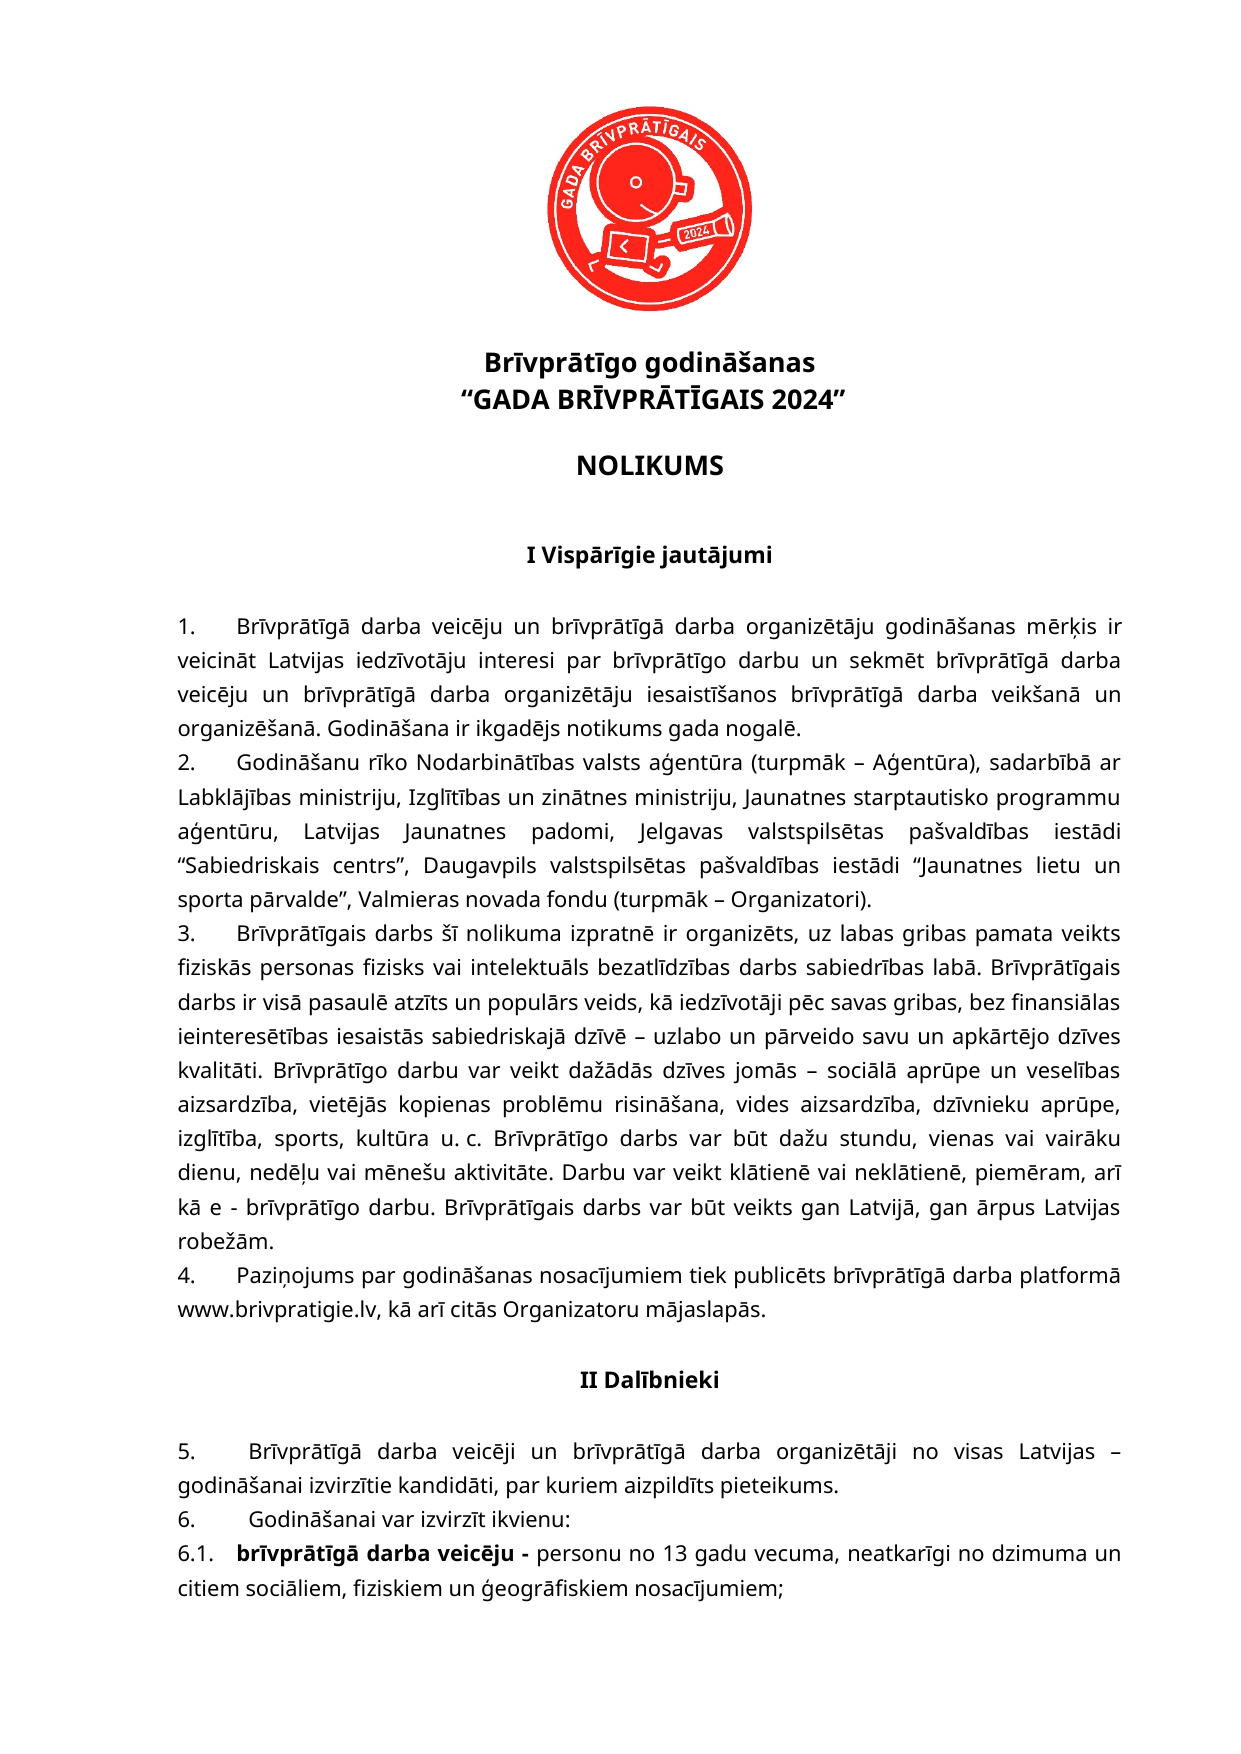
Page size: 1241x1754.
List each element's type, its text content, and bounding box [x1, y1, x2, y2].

list II Dalībnieki [177, 1364, 1122, 1395]
text brīvprātīgā darba veicēju - personu no 13 gadu vecuma, neatkarīgi no dzimuma un citiem sociāliem, fiziskiem un ģeogrāfiskiem nosacījumiem; [177, 1538, 1122, 1602]
text Godināšanai var izvirzīt ikvienu: [177, 1504, 1122, 1534]
picture [543, 102, 756, 315]
text Brīvprātīgā darba veicēju un brīvprātīgā darba organizētāju godināšanas mērķis ir veicināt Latvijas iedzīvotāju interesi par brīvprātīgo darbu un sekmēt brīvprātīgā darba veicēju un brīvprātīgā darba organizētāju iesaistīšanos brīvprātīgā darba veikšanā un organizēšanā. Godināšana ir ikgadējs notikums gada nogalē. [177, 611, 1122, 743]
text Paziņojums par godināšanas nosacījumiem tiek publicēts brīvprātīgā darba platformā www.brivpratigie.lv, kā arī citās Organizatoru mājaslapās. [177, 1260, 1122, 1324]
text Godināšanu rīko Nodarbinātības valsts aģentūra (turpmāk – Aģentūra), sadarbībā ar Labklājības ministriju, Izglītības un zinātnes ministriju, Jaunatnes starptautisko programmu aģentūru, Latvijas Jaunatnes padomi, Jelgavas valstspilsētas pašvaldības iestādi “Sabiedriskais centrs”, Daugavpils valstspilsētas pašvaldības iestādi “Jaunatnes lietu un sporta pārvalde”, Valmieras novada fondu (turpmāk – Organizatori). [177, 747, 1122, 914]
text Brīvprātīgo godināšanas “GADA BRĪVPRĀTĪGAIS 2024” [177, 344, 1122, 417]
subtitle NOLIKUMS [177, 447, 1122, 483]
text Brīvprātīgais darbs šī nolikuma izpratnē ir organizēts, uz labas gribas pamata veikts fiziskās personas fizisks vai intelektuāls bezatlīdzības darbs sabiedrības labā. Brīvprātīgais darbs ir visā pasaulē atzīts un populārs veids, kā iedzīvotāji pēc savas gribas, bez finansiālas ieinteresētības iesaistās sabiedriskajā dzīvē – uzlabo un pārveido savu un apkārtējo dzīves kvalitāti. Brīvprātīgo darbu var veikt dažādās dzīves jomās – sociālā aprūpe un veselības aizsardzība, vietējās kopienas problēmu risināšana, vides aizsardzība, dzīvnieku aprūpe, izglītība, sports, kultūra u. c. Brīvprātīgo darbs var būt dažu stundu, vienas vai vairāku dienu, nedēļu vai mēnešu aktivitāte. Darbu var veikt klātienē vai neklātienē, piemēram, arī kā e - brīvprātīgo darbu. Brīvprātīgais darbs var būt veikts gan Latvijā, gan ārpus Latvijas robežām. [177, 918, 1122, 1255]
list I Vispārīgie jautājumi [177, 539, 1122, 570]
text Brīvprātīgā darba veicēji un brīvprātīgā darba organizētāji no visas Latvijas – godināšanai izvirzītie kandidāti, par kuriem aizpildīts pieteikums. [177, 1436, 1122, 1500]
